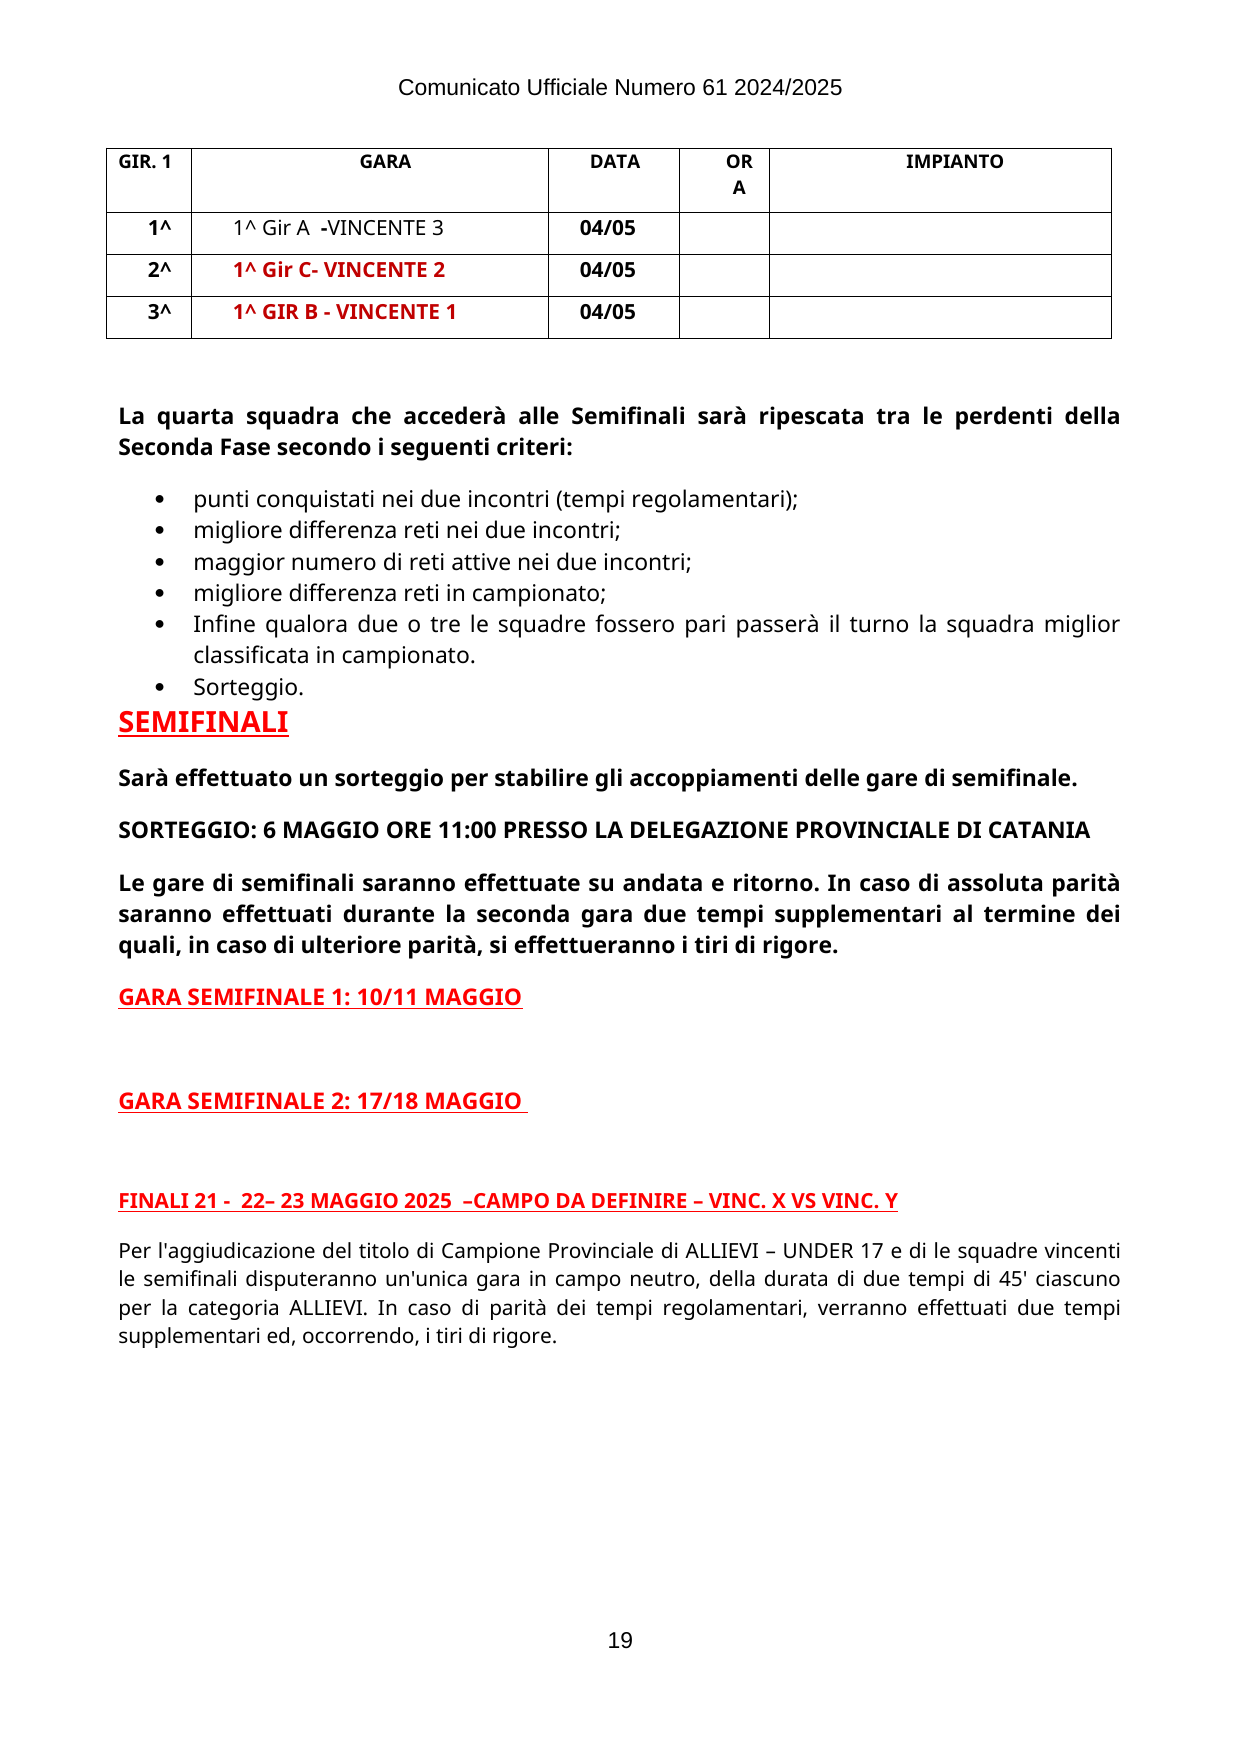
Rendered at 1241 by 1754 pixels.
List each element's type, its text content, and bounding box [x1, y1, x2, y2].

table_cell 2^ [107, 255, 191, 296]
text Sarà effettuato un sorteggio per stabilire gli accoppiamenti delle gare di semifinale. [118, 762, 1122, 793]
table_cell 04/05 [549, 297, 679, 338]
table_header Gir. 1 [107, 149, 191, 212]
table_cell 1^ Gir B - VINCENTE 1 [192, 297, 548, 338]
text GARA SEMIFINALE 1: 10/11 MAGGIO [118, 981, 1122, 1012]
table_header GARA [192, 149, 548, 212]
table_cell [680, 213, 769, 254]
text La quarta squadra che accederà alle Semifinali sarà ripescata tra le perdenti della Seconda Fase secondo i seguenti criteri: [118, 400, 1122, 462]
table_cell 04/05 [549, 255, 679, 296]
list punti conquistati nei due incontri (tempi regolamentari); [156, 483, 1122, 514]
text GARA SEMIFINALE 2: 17/18 MAGGIO [118, 1085, 1122, 1116]
table_cell [770, 255, 1111, 296]
table_header DATA [549, 149, 679, 212]
table_cell 1^ Gir C- VINCENTE 2 [192, 255, 548, 296]
table_header IMPIANTO [770, 149, 1111, 212]
table_cell 1^ Gir A -vINCENTE 3 [192, 213, 548, 254]
table_cell 3^ [107, 297, 191, 338]
text Per l'aggiudicazione del titolo di Campione Provinciale di ALLIEVI – UNDER 17 e di le squadre vincenti le semifinali disputeranno un'unica gara in campo neutro, della durata di due tempi di 45' ciascuno per la categoria ALLIEVI. In caso di parità dei tempi regolamentari, verranno effettuati due tempi supplementari ed, occorrendo, i tiri di rigore. [118, 1236, 1122, 1349]
table_cell [770, 213, 1111, 254]
list maggior numero di reti attive nei due incontri; [156, 546, 1122, 577]
text SORTEGGIO: 6 MAGGIO ORE 11:00 PRESSO LA DELEGAZIONE PROVINCIALE DI CATANIA [118, 814, 1122, 846]
text Le gare di semifinali saranno effettuate su andata e ritorno. In caso di assoluta parità saranno effettuati durante la seconda gara due tempi supplementari al termine dei quali, in caso di ulteriore parità, si effettueranno i tiri di rigore. [118, 866, 1122, 960]
table_cell [680, 255, 769, 296]
table_cell [680, 297, 769, 338]
list migliore differenza reti in campionato; [156, 577, 1122, 608]
table_cell 04/05 [549, 213, 679, 254]
table_cell [770, 297, 1111, 338]
table_header ORA [680, 149, 769, 212]
table_cell 1^ [107, 213, 191, 254]
list Infine qualora due o tre le squadre fossero pari passerà il turno la squadra miglior classificata in campionato. [156, 608, 1122, 671]
text FINALI 21 - 22– 23 MAGGIO 2025 –CAMPO DA DEFINIRE – VINC. X VS VINC. Y [118, 1187, 1122, 1215]
list Sorteggio. [156, 671, 1122, 702]
text SEMIFINALI [118, 702, 1122, 741]
list migliore differenza reti nei due incontri; [156, 514, 1122, 546]
